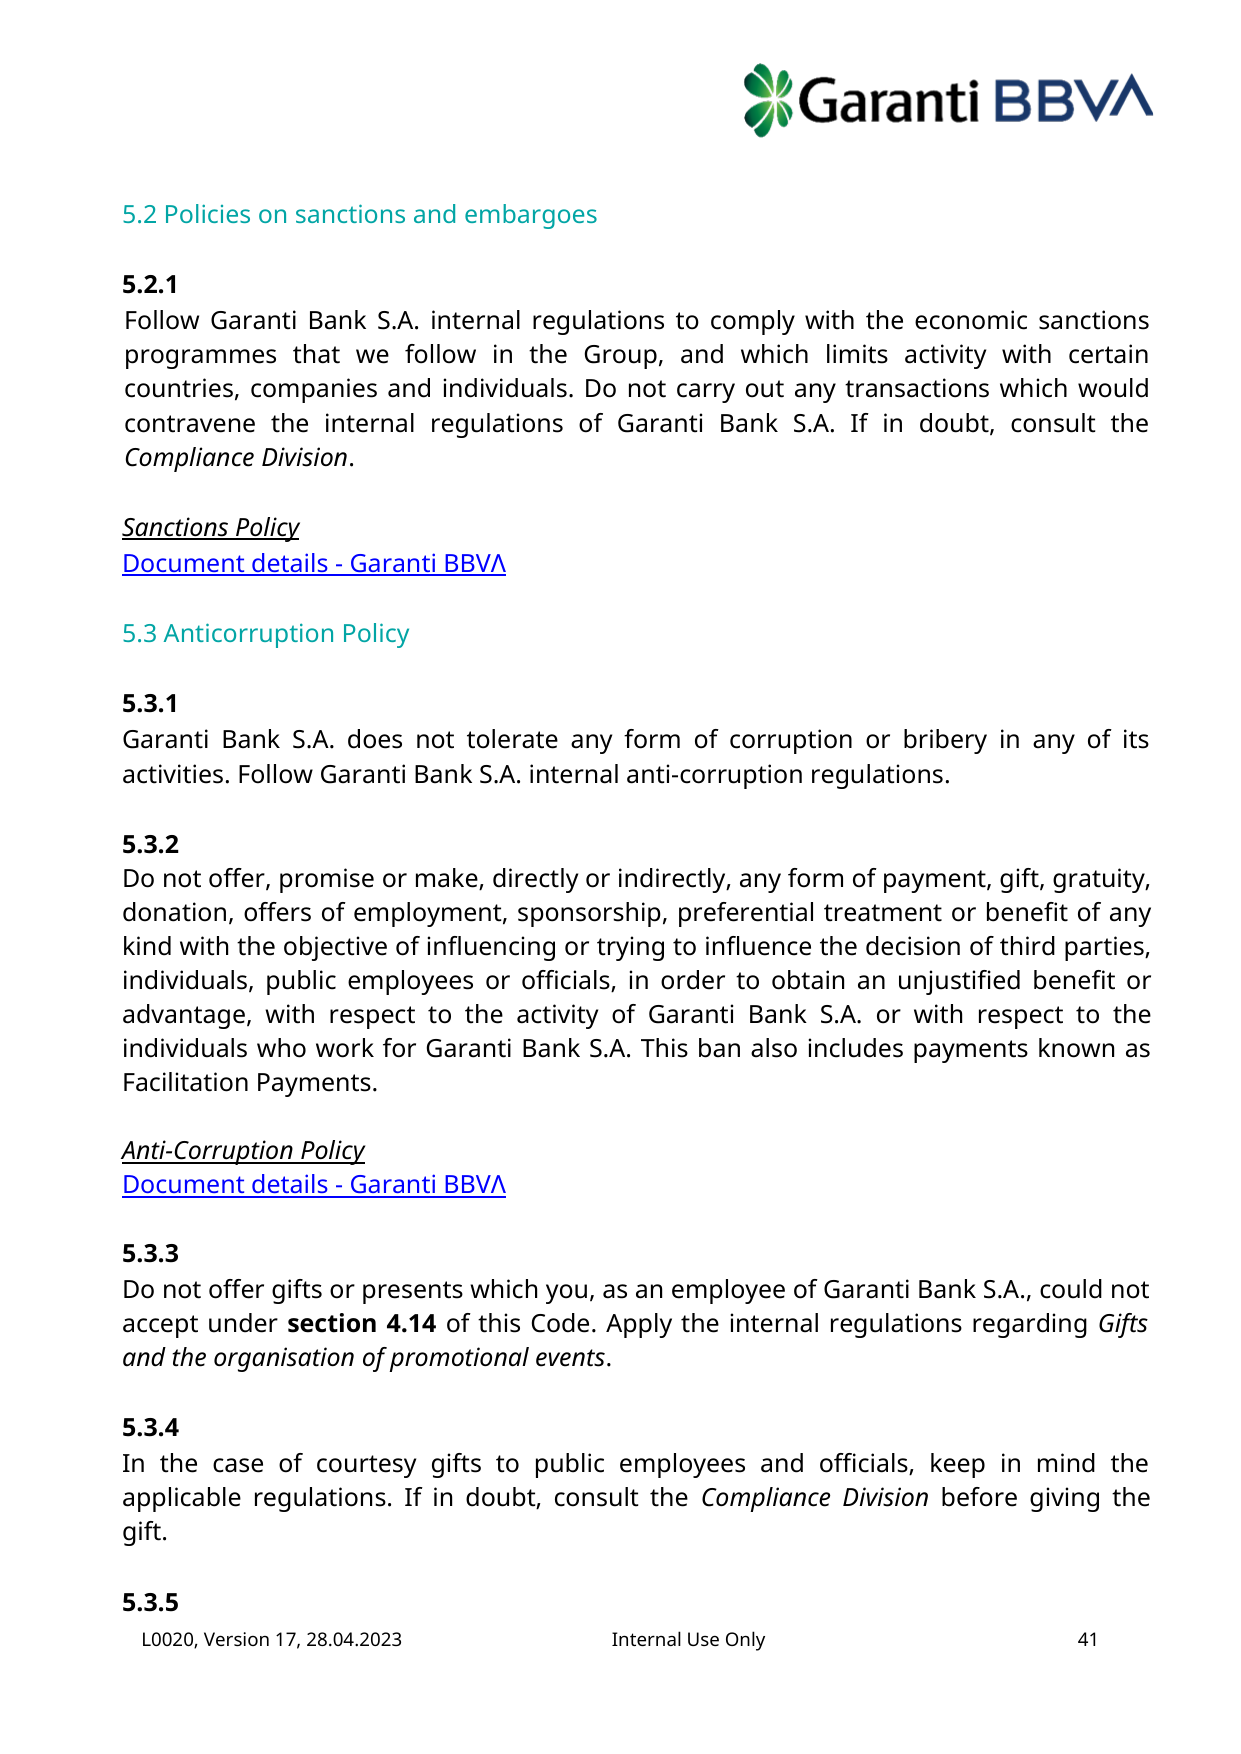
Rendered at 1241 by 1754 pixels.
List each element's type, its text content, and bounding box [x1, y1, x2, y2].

text Sanctions Policy [122, 475, 1153, 543]
text 5.3.4 [122, 1410, 1153, 1444]
subtitle 5.3 Anticorruption Policy [122, 616, 1153, 650]
text 5.3.3 [122, 1235, 1153, 1269]
text In the case of courtesy gifts to public employees and officials, keep in mind the applicable regulations. If in doubt, consult the Compliance Division before giving the gift. [122, 1446, 1151, 1548]
text Garanti Bank S.A. does not tolerate any form of corruption or bribery in any of its activities. Follow Garanti Bank S.A. internal anti-corruption regulations. [122, 722, 1151, 790]
text 5.3.2 [122, 826, 1153, 861]
text 5.3.5 [122, 1584, 1153, 1618]
text Document details - Garanti BBVΛ [122, 1167, 1153, 1201]
text 5.2.1 [122, 267, 1153, 301]
subtitle 5.2 Policies on sanctions and embargoes [122, 197, 1153, 231]
text Document details - Garanti BBVΛ [122, 546, 1153, 580]
text Do not offer gifts or presents which you, as an employee of Garanti Bank S.A., could not accept under section 4.14 of this Code. Apply the internal regulations regarding Gifts and the organisation of promotional events. [122, 1271, 1151, 1373]
text Anti-Corruption Policy [122, 1133, 1153, 1167]
picture [741, 37, 1154, 161]
text 5.3.1 [122, 686, 1153, 720]
text Follow Garanti Bank S.A. internal regulations to comply with the economic sanctions programmes that we follow in the Group, and which limits activity with certain countries, companies and individuals. Do not carry out any transactions which would contravene the internal regulations of Garanti Bank S.A. If in doubt, consult the Compliance Division. [124, 303, 1151, 473]
text Do not offer, promise or make, directly or indirectly, any form of payment, gift, gratuity, donation, offers of employment, sponsorship, preferential treatment or benefit of any kind with the objective of influencing or trying to influence the decision of third parties, individuals, public employees or officials, in order to obtain an unjustified benefit or advantage, with respect to the activity of Garanti Bank S.A. or with respect to the individuals who work for Garanti Bank S.A. This ban also includes payments known as Facilitation Payments. [122, 861, 1153, 1099]
